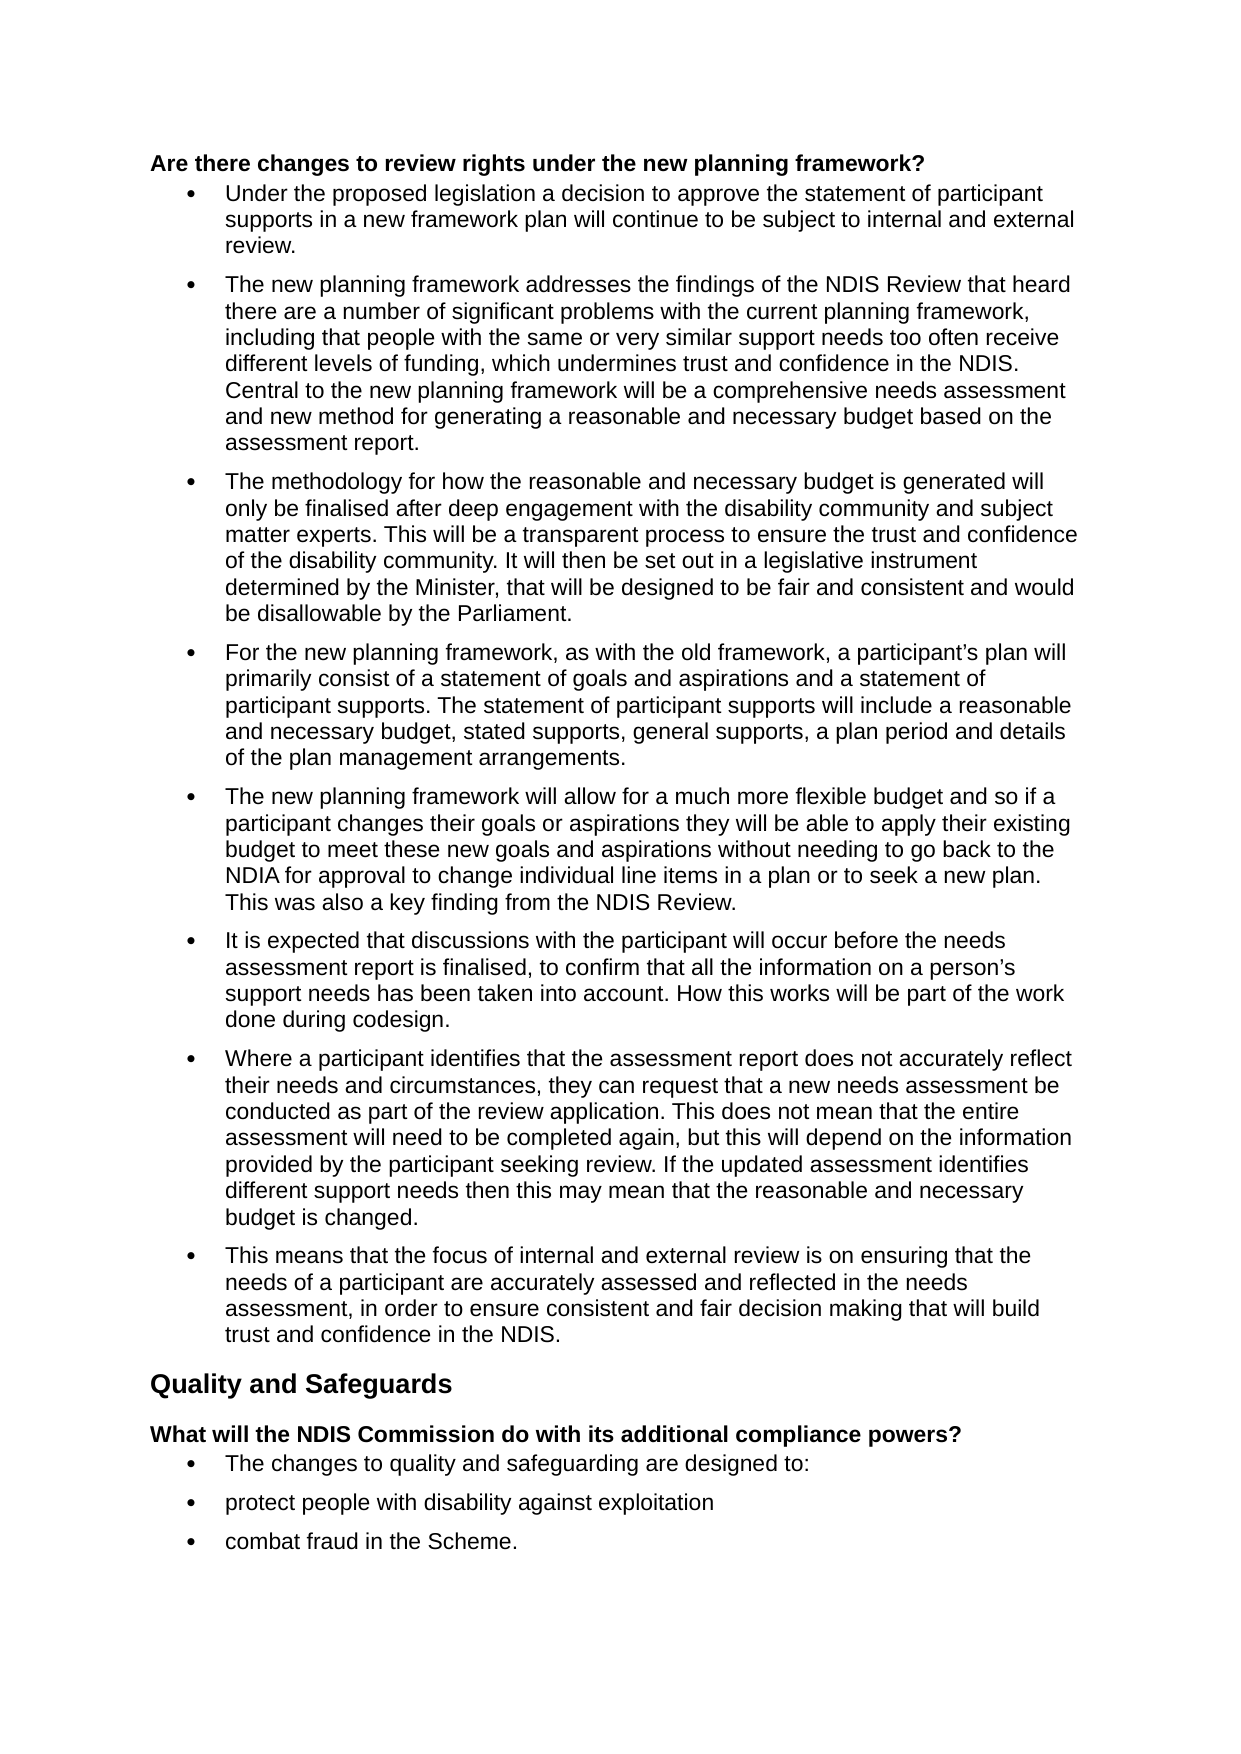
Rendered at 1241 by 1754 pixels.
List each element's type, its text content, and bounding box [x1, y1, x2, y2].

list protect people with disability against exploitation [187, 1489, 1090, 1516]
list combat fraud in the Scheme. [187, 1528, 1090, 1554]
list For the new planning framework, as with the old framework, a participant’s plan will primarily consist of a statement of goals and aspirations and a statement of participant supports. The statement of participant supports will include a reasonable and necessary budget, stated supports, general supports, a plan period and details of the plan management arrangements. [187, 639, 1090, 771]
list The methodology for how the reasonable and necessary budget is generated will only be finalised after deep engagement with the disability community and subject matter experts. This will be a transparent process to ensure the trust and confidence of the disability community. It will then be set out in a legislative instrument determined by the Minister, that will be designed to be fair and consistent and would be disallowable by the Parliament. [187, 468, 1090, 626]
list This means that the focus of internal and external review is on ensuring that the needs of a participant are accurately assessed and reflected in the needs assessment, in order to ensure consistent and fair decision making that will build trust and confidence in the NDIS. [187, 1242, 1090, 1348]
list Where a participant identifies that the assessment report does not accurately reflect their needs and circumstances, they can request that a new needs assessment be conducted as part of the review application. This does not mean that the entire assessment will need to be completed again, but this will depend on the information provided by the participant seeking review. If the updated assessment identifies different support needs then this may mean that the reasonable and necessary budget is changed. [187, 1045, 1090, 1230]
list The new planning framework will allow for a much more flexible budget and so if a participant changes their goals or aspirations they will be able to apply their existing budget to meet these new goals and aspirations without needing to go back to the NDIA for approval to change individual line items in a plan or to seek a new plan. This was also a key finding from the NDIS Review. [187, 783, 1090, 915]
subtitle What will the NDIS Commission do with its additional compliance powers? [150, 1421, 1090, 1447]
subtitle Quality and Safeguards [150, 1368, 1090, 1400]
list The new planning framework addresses the findings of the NDIS Review that heard there are a number of significant problems with the current planning framework, including that people with the same or very similar support needs too often receive different levels of funding, which undermines trust and confidence in the NDIS. Central to the new planning framework will be a comprehensive needs assessment and new method for generating a reasonable and necessary budget based on the assessment report. [187, 271, 1090, 456]
list Under the proposed legislation a decision to approve the statement of participant supports in a new framework plan will continue to be subject to internal and external review. [187, 180, 1090, 259]
list It is expected that discussions with the participant will occur before the needs assessment report is finalised, to confirm that all the information on a person’s support needs has been taken into account. How this works will be part of the work done during codesign. [187, 927, 1090, 1033]
list The changes to quality and safeguarding are designed to: [187, 1450, 1090, 1477]
subtitle Are there changes to review rights under the new planning framework? [150, 150, 1090, 176]
